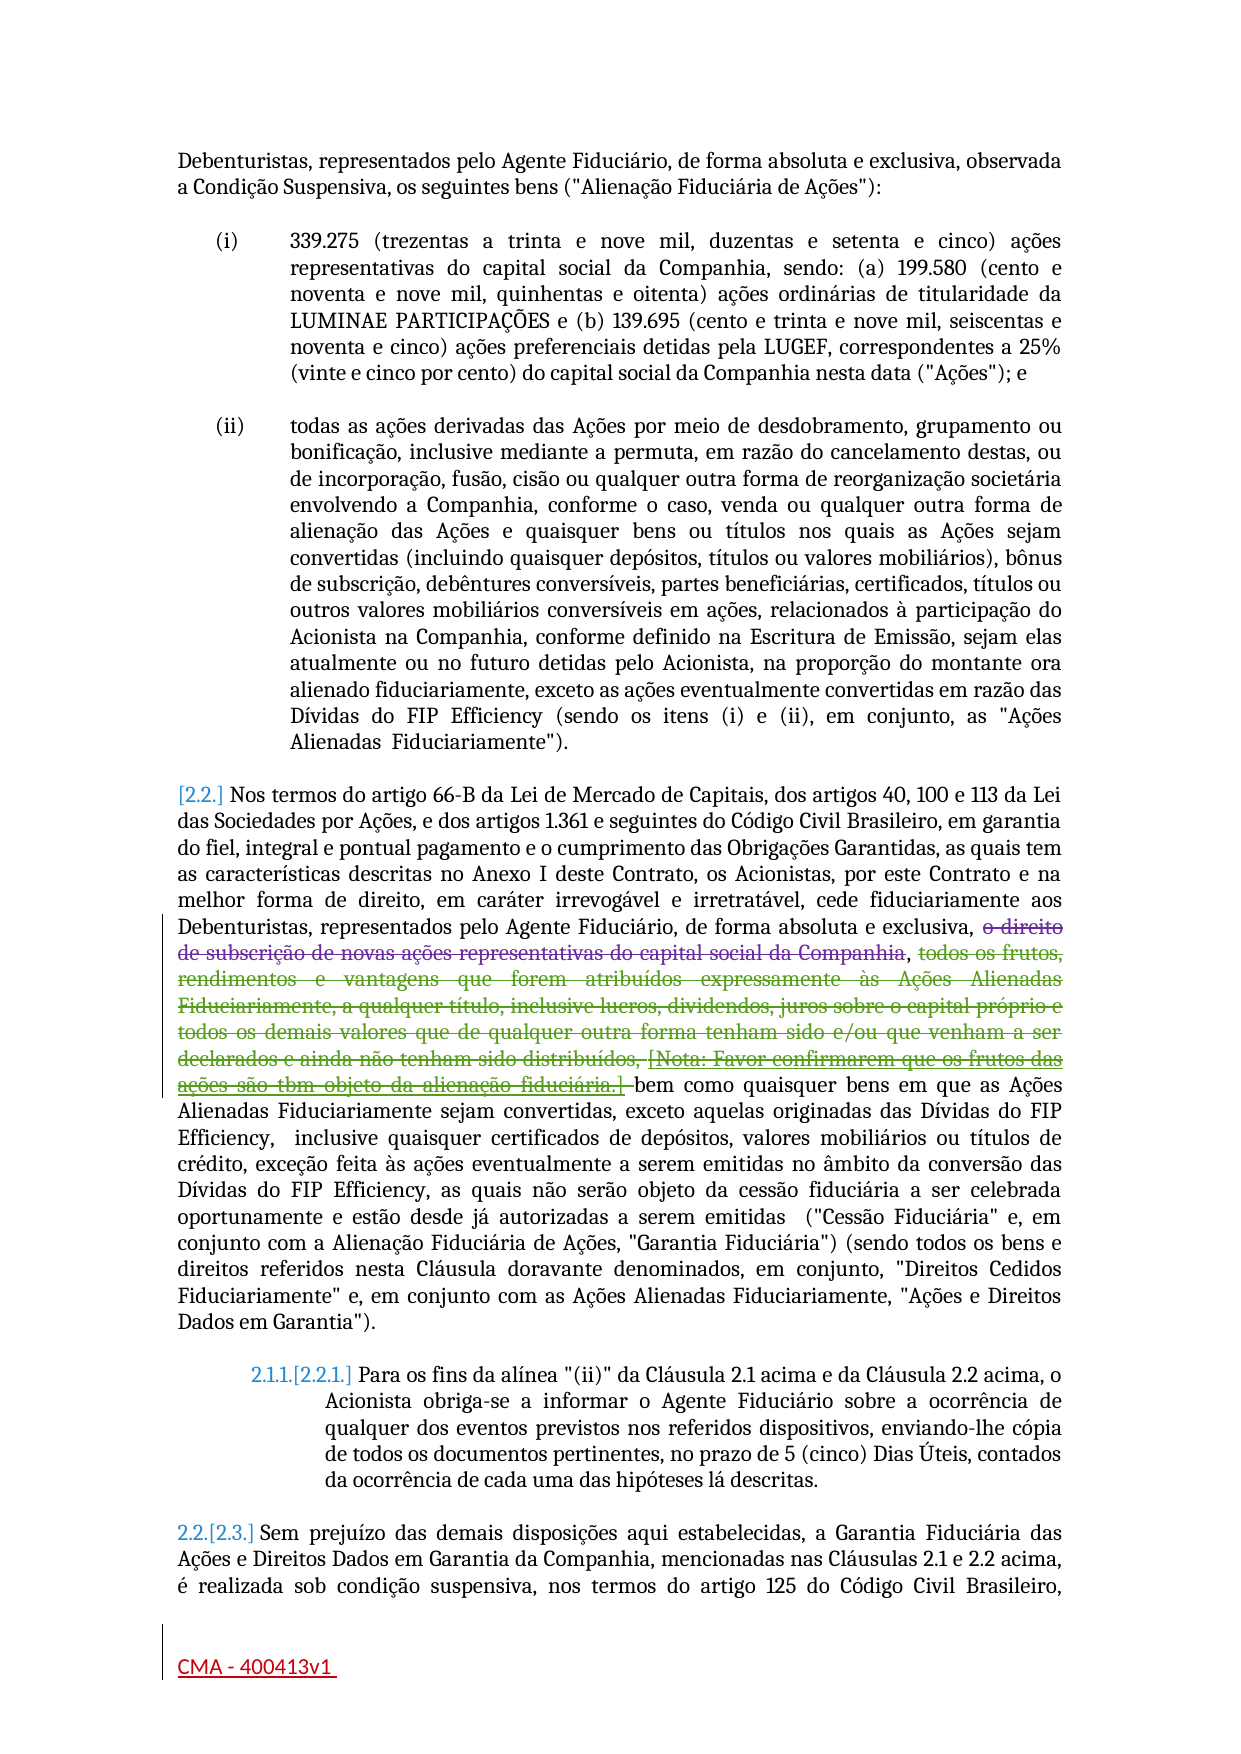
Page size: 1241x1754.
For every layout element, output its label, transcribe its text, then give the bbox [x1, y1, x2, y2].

list Para os fins da alínea "(ii)" da Cláusula 2.1 acima e da Cláusula 2.2 acima, o Acionista obriga-se a informar o Agente Fiduciário sobre a ocorrência de qualquer dos eventos previstos nos referidos dispositivos, enviando-lhe cópia de todos os documentos pertinentes, no prazo de 5 (cinco) Dias Úteis, contados da ocorrência de cada uma das hipóteses lá descritas. [251, 1362, 1063, 1493]
list 339.275 (trezentas a trinta e nove mil, duzentas e setenta e cinco) ações representativas do capital social da Companhia, sendo: (a) 199.580 (cento e noventa e nove mil, quinhentas e oitenta) ações ordinárias de titularidade da LUMINAE PARTICIPAÇÕES e (b) 139.695 (cento e trinta e nove mil, seiscentas e noventa e cinco) ações preferenciais detidas pela LUGEF, correspondentes a 25% (vinte e cinco por cento) do capital social da Companhia nesta data ("Ações"); e [215, 228, 1063, 386]
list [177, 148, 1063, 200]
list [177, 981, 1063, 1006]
list Nos termos do artigo 66-B da Lei de Mercado de Capitais, dos artigos 40, 100 e 113 da Lei das Sociedades por Ações, e dos artigos 1.361 e seguintes do Código Civil Brasileiro, em garantia do fiel, integral e pontual pagamento e o cumprimento das Obrigações Garantidas, as quais tem as características descritas no Anexo I deste Contrato, os Acionistas, por este Contrato e na melhor forma de direito, em caráter irrevogável e irretratável, cede fiduciariamente aos Debenturistas, representados pelo Agente Fiduciário, de forma absoluta e exclusiva, , bem como quaisquer bens em que as Ações Alienadas Fiduciariamente sejam convertidas, exceto aquelas originadas das Dívidas do FIP Efficiency, inclusive quaisquer certificados de depósitos, valores mobiliários ou títulos de crédito, exceção feita às ações eventualmente a serem emitidas no âmbito da conversão das Dívidas do FIP Efficiency, as quais não serão objeto da cessão fiduciária a ser celebrada oportunamente e estão desde já autorizadas a serem emitidas ("Cessão Fiduciária" e, em conjunto com a Alienação Fiduciária de Ações, "Garantia Fiduciária") (sendo todos os bens e direitos referidos nesta Cláusula doravante denominados, em conjunto, "Direitos Cedidos Fiduciariamente" e, em conjunto com as Ações Alienadas Fiduciariamente, "Ações e Direitos Dados em Garantia"). [177, 782, 1063, 980]
list todas as ações derivadas das Ações por meio de desdobramento, grupamento ou bonificação, inclusive mediante a permuta, em razão do cancelamento destas, ou de incorporação, fusão, cisão ou qualquer outra forma de reorganização societária envolvendo a Companhia, conforme o caso, venda ou qualquer outra forma de alienação das Ações e quaisquer bens ou títulos nos quais as Ações sejam convertidas (incluindo quaisquer depósitos, títulos ou valores mobiliários), bônus de subscrição, debêntures conversíveis, partes beneficiárias, certificados, títulos ou outros valores mobiliários conversíveis em ações, relacionados à participação do Acionista na Companhia, conforme definido na Escritura de Emissão, sejam elas atualmente ou no futuro detidas pelo Acionista, na proporção do montante ora alienado fiduciariamente, exceto as ações eventualmente convertidas em razão das Dívidas do FIP Efficiency (sendo os itens (i) e (ii), em conjunto, as "Ações Alienadas Fiduciariamente"). [215, 413, 1063, 755]
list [177, 1520, 1063, 1599]
list Nos termos do artigo 66-B da Lei de Mercado de Capitais, dos artigos 40, 100 e 113 da Lei das Sociedades por Ações, e dos artigos 1.361 e seguintes do Código Civil Brasileiro, em garantia do fiel, integral e pontual pagamento e o cumprimento das Obrigações Garantidas, as quais tem as características descritas no Anexo I deste Contrato, os Acionistas, por este Contrato e na melhor forma de direito, em caráter irrevogável e irretratável, cede fiduciariamente aos Debenturistas, representados pelo Agente Fiduciário, de forma absoluta e exclusiva, , bem como quaisquer bens em que as Ações Alienadas Fiduciariamente sejam convertidas, exceto aquelas originadas das Dívidas do FIP Efficiency, inclusive quaisquer certificados de depósitos, valores mobiliários ou títulos de crédito, exceção feita às ações eventualmente a serem emitidas no âmbito da conversão das Dívidas do FIP Efficiency, as quais não serão objeto da cessão fiduciária a ser celebrada oportunamente e estão desde já autorizadas a serem emitidas ("Cessão Fiduciária" e, em conjunto com a Alienação Fiduciária de Ações, "Garantia Fiduciária") (sendo todos os bens e direitos referidos nesta Cláusula doravante denominados, em conjunto, "Direitos Cedidos Fiduciariamente" e, em conjunto com as Ações Alienadas Fiduciariamente, "Ações e Direitos Dados em Garantia"). [177, 1060, 1063, 1335]
